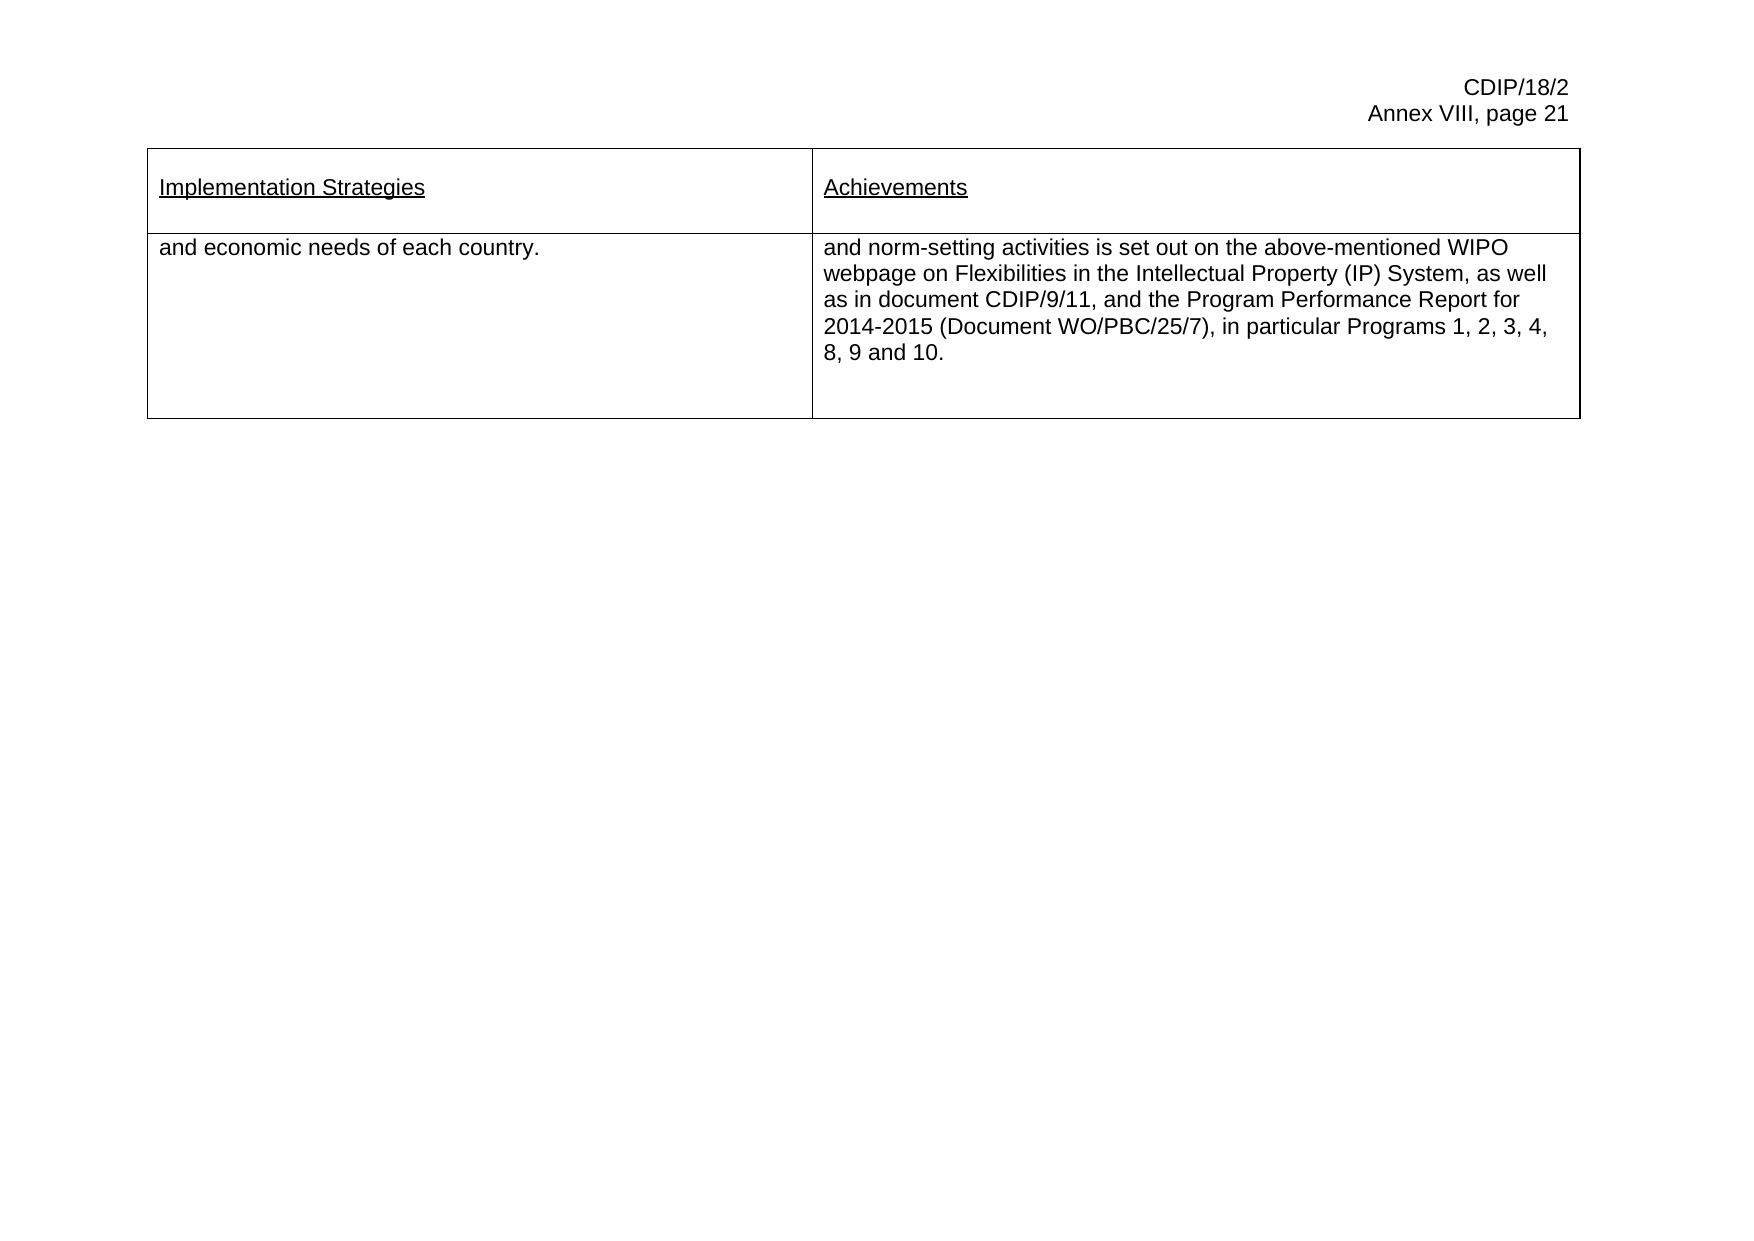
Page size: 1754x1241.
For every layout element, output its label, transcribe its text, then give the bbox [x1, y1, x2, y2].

table_header Achievements [813, 149, 1579, 233]
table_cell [813, 234, 1579, 418]
table_header Implementation Strategies [148, 149, 812, 233]
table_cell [148, 234, 812, 418]
